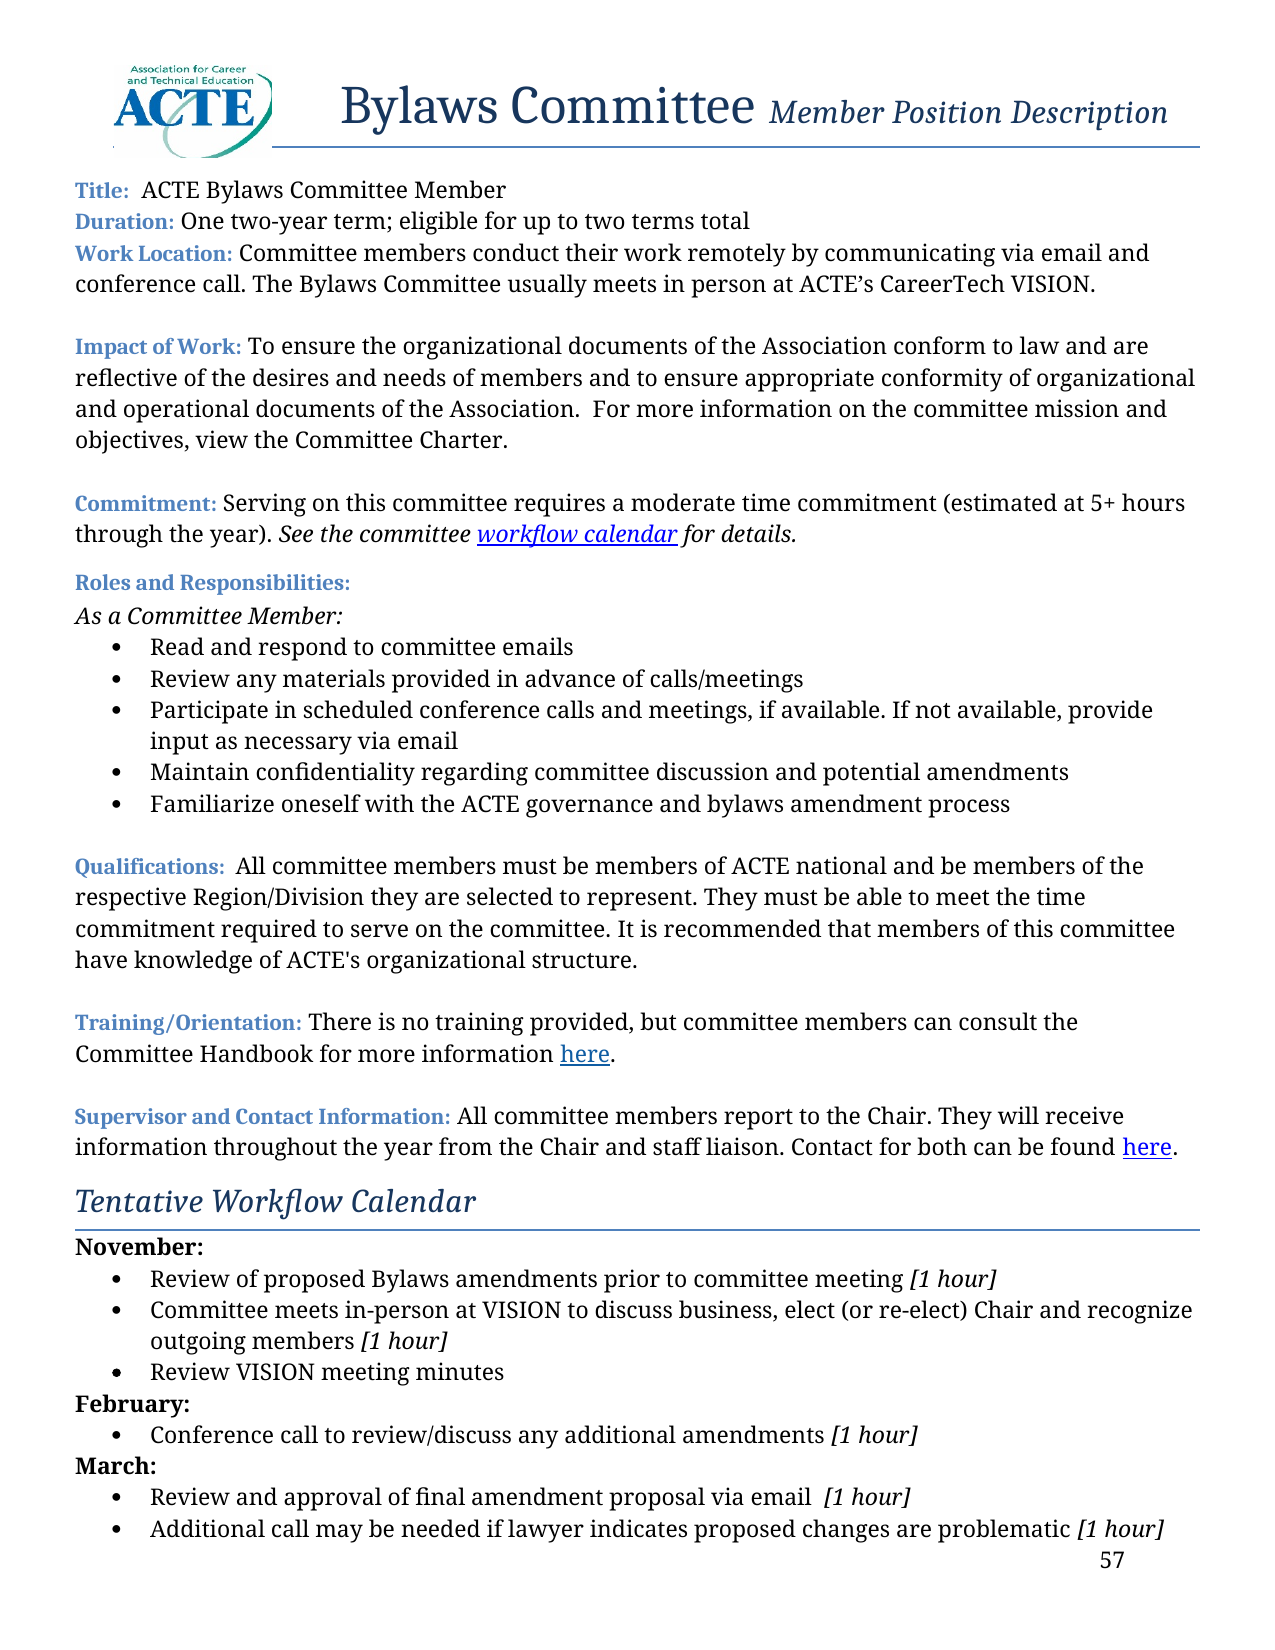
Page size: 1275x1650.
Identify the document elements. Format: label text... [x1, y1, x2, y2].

list Read and respond to committee emails [112, 631, 1200, 663]
list Familiarize oneself with the ACTE governance and bylaws amendment process [112, 788, 1200, 819]
text November: [75, 1231, 1200, 1262]
text March: [75, 1450, 1200, 1481]
text Tentative Workflow Calendar [75, 1182, 1200, 1229]
text Qualifications: All committee members must be members of ACTE national and be members of the respective Region/Division they are selected to represent. They must be able to meet the time commitment required to serve on the committee. It is recommended that members of this committee have knowledge of ACTE's organizational structure. [75, 850, 1200, 975]
list Review VISION meeting minutes [112, 1356, 1200, 1387]
list Review any materials provided in advance of calls/meetings [112, 663, 1200, 694]
text Impact of Work: To ensure the organizational documents of the Association conform to law and are reflective of the desires and needs of members and to ensure appropriate conformity of organizational and operational documents of the Association. For more information on the committee mission and objectives, view the Committee Charter. [75, 330, 1200, 455]
list Additional call may be needed if lawyer indicates proposed changes are problematic [1 hour] [112, 1512, 1200, 1544]
list Review of proposed Bylaws amendments prior to committee meeting [1 hour] [112, 1262, 1200, 1294]
text Duration: One two-year term; eligible for up to two terms total [75, 205, 1200, 237]
list Committee meets in-person at VISION to discuss business, elect (or re-elect) Chair and recognize outgoing members [1 hour] [112, 1294, 1200, 1356]
text Bylaws Committee Member Position Description [272, 75, 1200, 146]
text Commitment: Serving on this committee requires a moderate time commitment (estimated at 5+ hours through the year). See the committee workflow calendar for details. [75, 487, 1200, 549]
text Training/Orientation: There is no training provided, but committee members can consult the Committee Handbook for more information here. [75, 1006, 1200, 1069]
text Roles and Responsibilities: [75, 570, 1200, 596]
text Work Location: Committee members conduct their work remotely by communicating via email and conference call. The Bylaws Committee usually meets in person at ACTE’s CareerTech VISION. [75, 237, 1200, 299]
list Participate in scheduled conference calls and meetings, if available. If not available, provide input as necessary via email [112, 694, 1200, 756]
list Review and approval of final amendment proposal via email [1 hour] [112, 1481, 1200, 1512]
text Title: ACTE Bylaws Committee Member [75, 174, 1200, 205]
list Conference call to review/discuss any additional amendments [1 hour] [112, 1419, 1200, 1450]
text As a Committee Member: [75, 600, 1200, 631]
text Supervisor and Contact Information: All committee members report to the Chair. They will receive information throughout the year from the Chair and staff liaison. Contact for both can be found here. [75, 1100, 1200, 1163]
picture [112, 65, 272, 156]
list Maintain confidentiality regarding committee discussion and potential amendments [112, 756, 1200, 788]
text February: [75, 1387, 1200, 1419]
